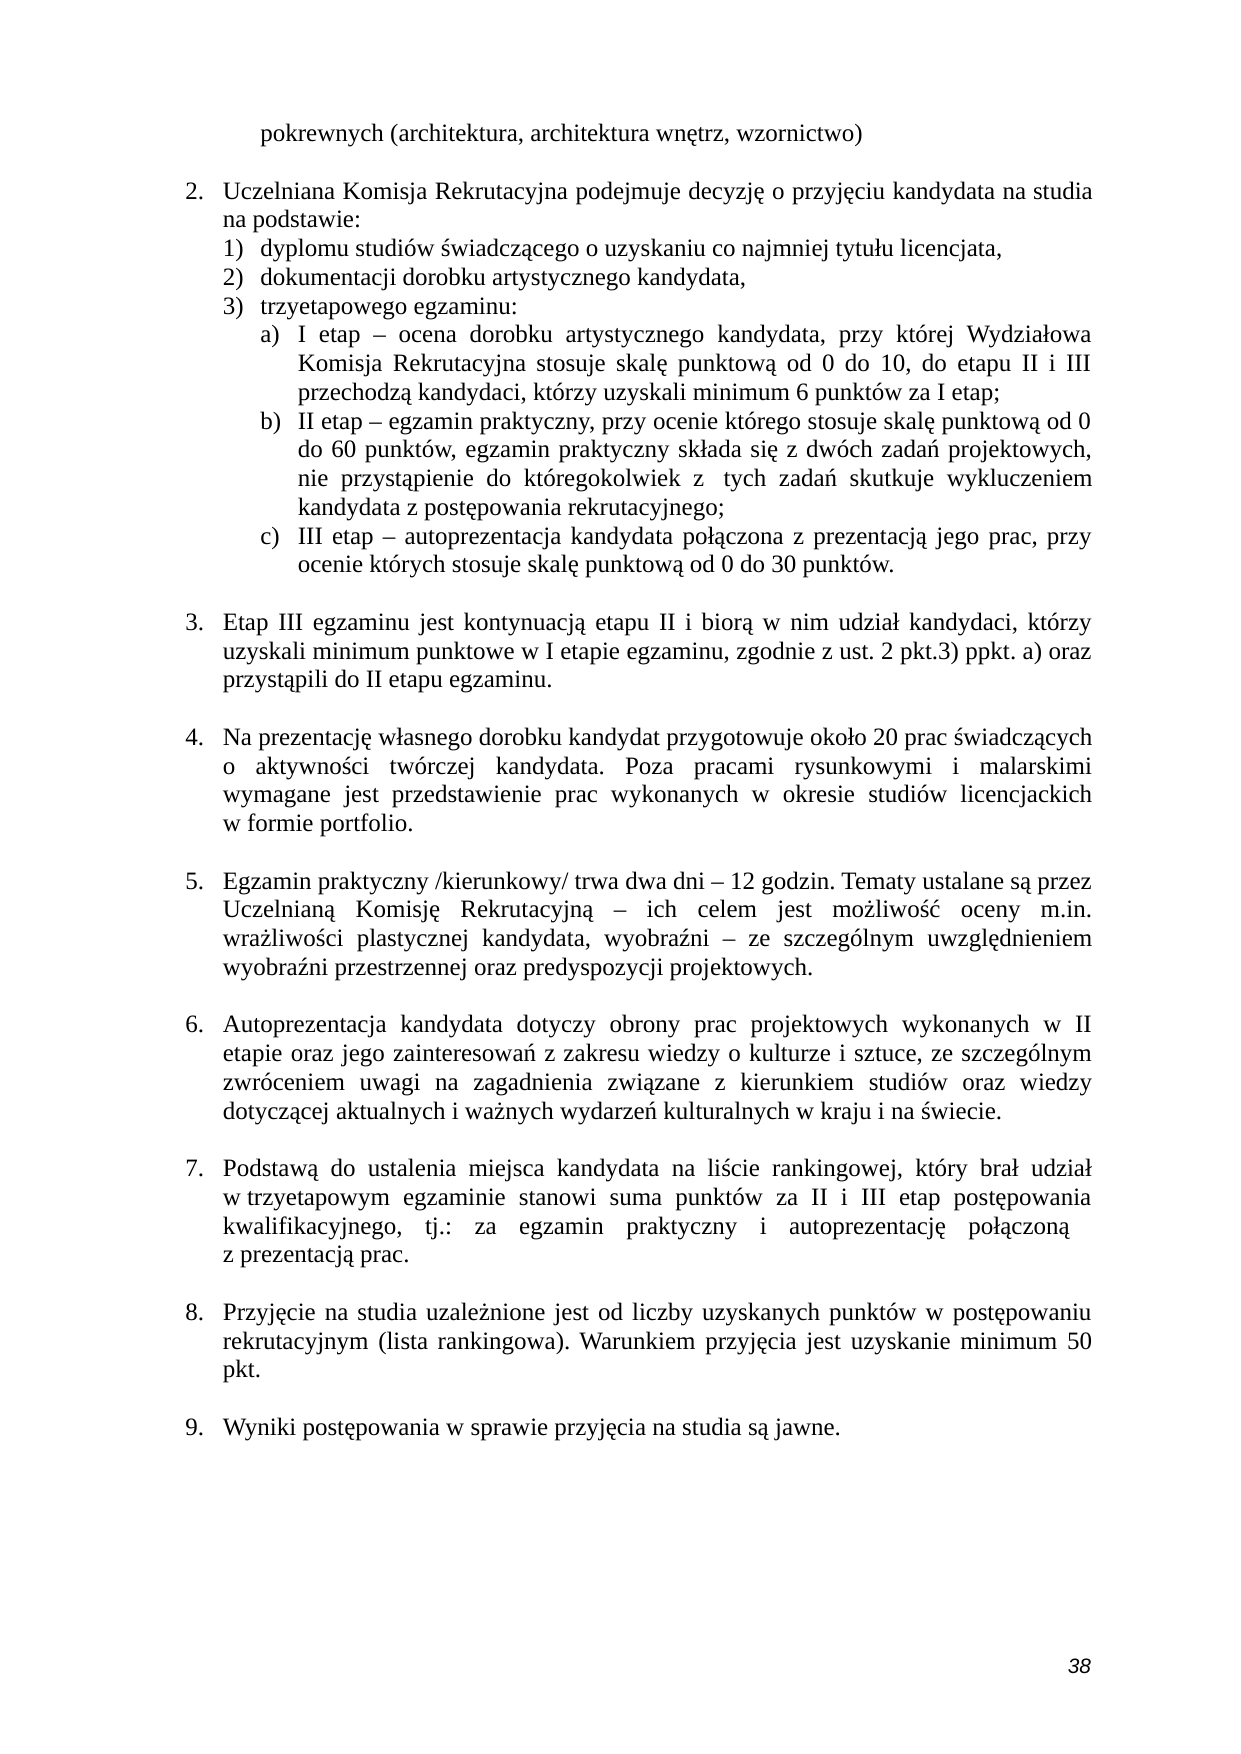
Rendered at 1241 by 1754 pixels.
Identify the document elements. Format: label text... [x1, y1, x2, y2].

list Podstawą do ustalenia miejsca kandydata na liście rankingowej, który brał udział w trzyetapowym egzaminie stanowi suma punktów za II i III etap postępowania kwalifikacyjnego, tj.: za egzamin praktyczny i autoprezentację połączoną z prezentacją prac. [185, 1153, 1093, 1268]
list III etap – autoprezentacja kandydata połączona z prezentacją jego prac, przy ocenie których stosuje skalę punktową od 0 do 30 punktów. [260, 521, 1093, 578]
list dokumentacji dorobku artystycznego kandydata, [223, 262, 1093, 291]
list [223, 118, 1093, 147]
list Na prezentację własnego dorobku kandydat przygotowuje około 20 prac świadczących o aktywności twórczej kandydata. Poza pracami rysunkowymi i malarskimi wymagane jest przedstawienie prac wykonanych w okresie studiów licencjackich w formie portfolio. [185, 722, 1093, 837]
list II etap – egzamin praktyczny, przy ocenie którego stosuje skalę punktową od 0 do 60 punktów, egzamin praktyczny składa się z dwóch zadań projektowych, nie przystąpienie do któregokolwiek z tych zadań skutkuje wykluczeniem kandydata z postępowania rekrutacyjnego; [260, 406, 1093, 521]
list Uczelniana Komisja Rekrutacyjna podejmuje decyzję o przyjęciu kandydata na studia na podstawie: [185, 176, 1093, 233]
list trzyetapowego egzaminu: [223, 291, 1093, 319]
list Egzamin praktyczny /kierunkowy/ trwa dwa dni – 12 godzin. Tematy ustalane są przez Uczelnianą Komisję Rekrutacyjną – ich celem jest możliwość oceny m.in. wrażliwości plastycznej kandydata, wyobraźni – ze szczególnym uwzględnieniem wyobraźni przestrzennej oraz predyspozycji projektowych. [185, 866, 1093, 981]
list Autoprezentacja kandydata dotyczy obrony prac projektowych wykonanych w II etapie oraz jego zainteresowań z zakresu wiedzy o kulturze i sztuce, ze szczególnym zwróceniem uwagi na zagadnienia związane z kierunkiem studiów oraz wiedzy dotyczącej aktualnych i ważnych wydarzeń kulturalnych w kraju i na świecie. [185, 1009, 1093, 1124]
list dyplomu studiów świadczącego o uzyskaniu co najmniej tytułu licencjata, [223, 233, 1093, 262]
list Etap III egzaminu jest kontynuacją etapu II i biorą w nim udział kandydaci, którzy uzyskali minimum punktowe w I etapie egzaminu, zgodnie z ust. 2 pkt.3) ppkt. a) oraz przystąpili do II etapu egzaminu. [185, 607, 1093, 693]
list Przyjęcie na studia uzależnione jest od liczby uzyskanych punktów w postępowaniu rekrutacyjnym (lista rankingowa). Warunkiem przyjęcia jest uzyskanie minimum 50 pkt. [185, 1297, 1093, 1383]
list I etap – ocena dorobku artystycznego kandydata, przy której Wydziałowa Komisja Rekrutacyjna stosuje skalę punktową od 0 do 10, do etapu II i III przechodzą kandydaci, którzy uzyskali minimum 6 punktów za I etap; [260, 319, 1093, 406]
list Wyniki postępowania w sprawie przyjęcia na studia są jawne. [185, 1412, 1093, 1441]
